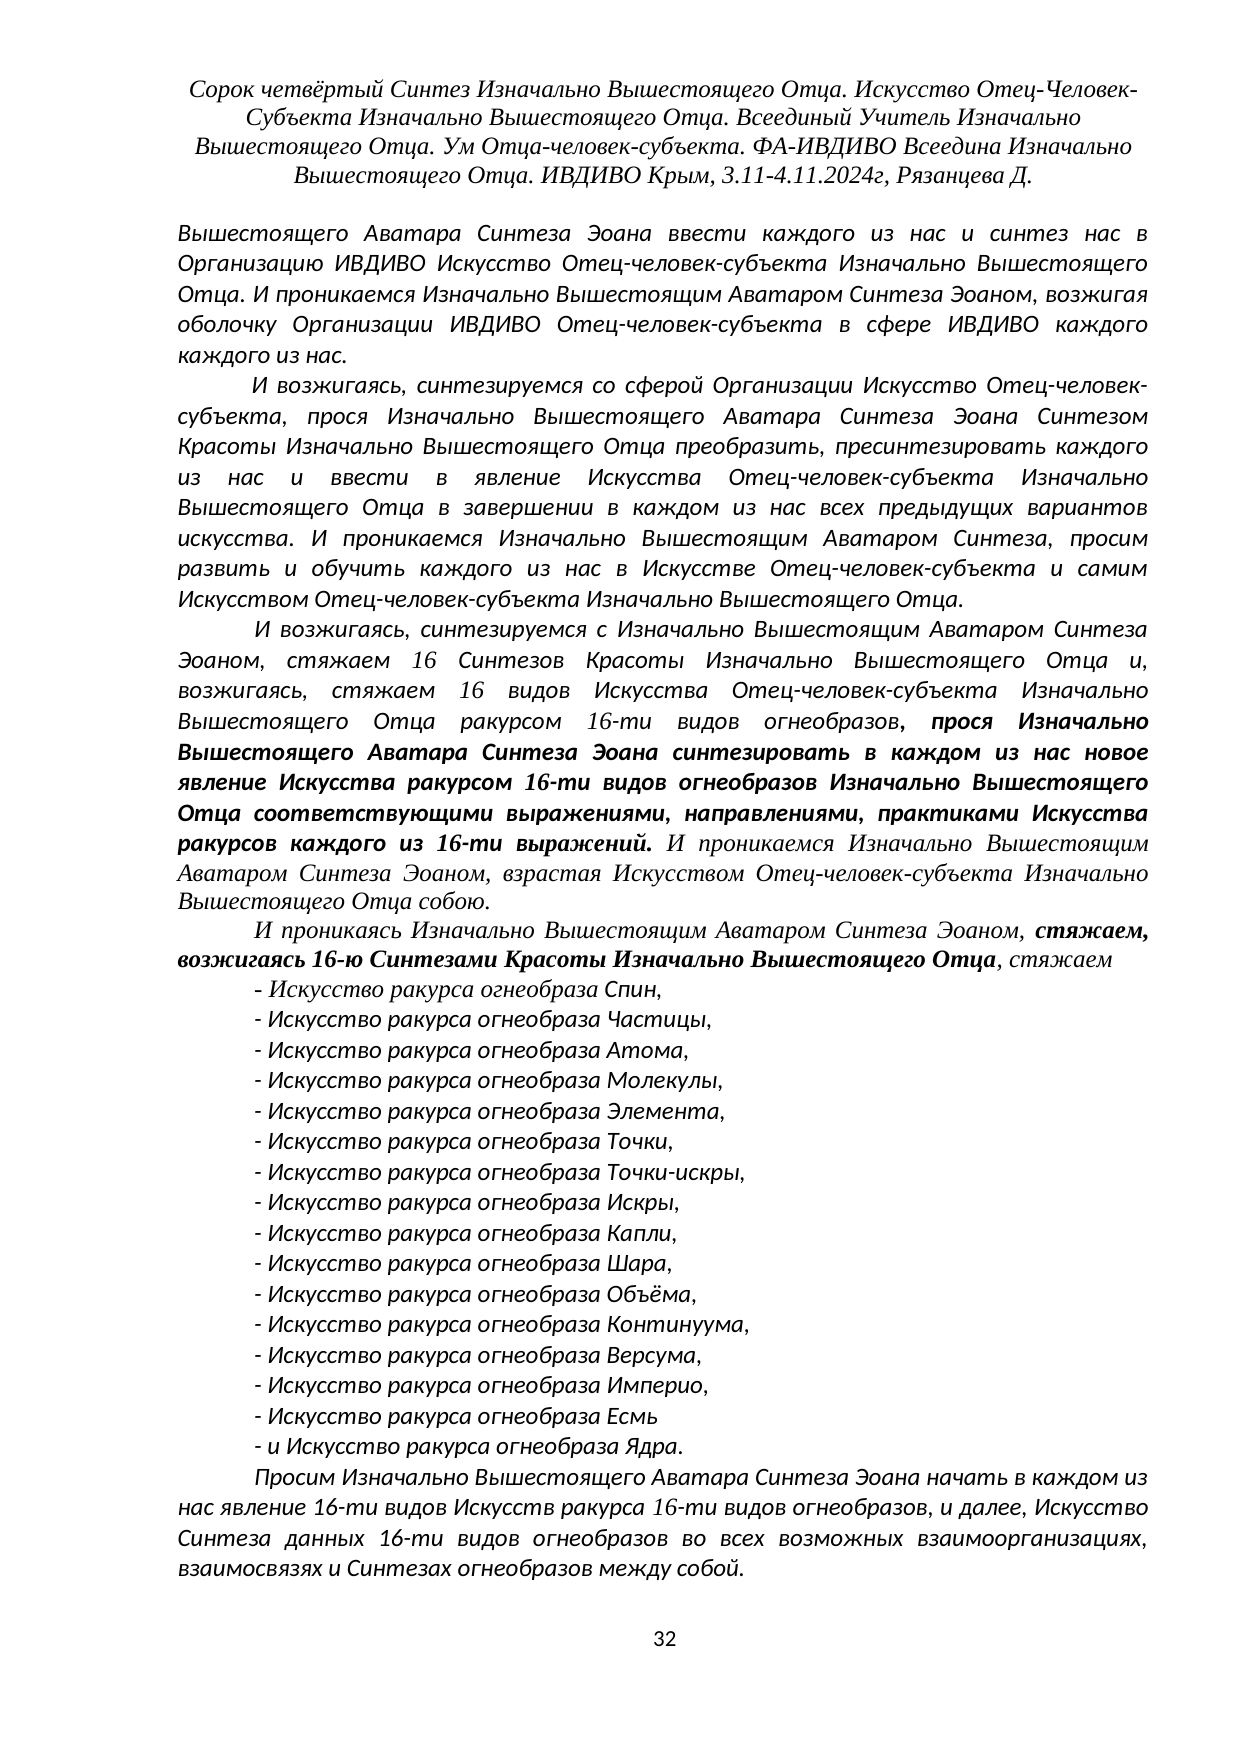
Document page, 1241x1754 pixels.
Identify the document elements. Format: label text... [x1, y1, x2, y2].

text - Искусство ракурса огнеобраза Капли, [177, 1217, 1152, 1247]
text И проникаясь Изначально Вышестоящим Аватаром Синтеза Эоаном, стяжаем, возжигаясь 16-ю Синтезами Красоты Изначально Вышестоящего Отца, стяжаем [177, 915, 1152, 973]
text - Искусство ракурса огнеобраза Есмь [177, 1400, 1152, 1431]
text И возжигаясь, синтезируемся с Изначально Вышестоящим Аватаром Синтеза Эоаном, стяжаем 16 Синтезов Красоты Изначально Вышестоящего Отца и, возжигаясь, стяжаем 16 видов Искусства Отец-человек-субъекта Изначально Вышестоящего Отца ракурсом 16-ти видов огнеобразов, прося Изначально Вышестоящего Аватара Синтеза Эоана синтезировать в каждом из нас новое явление Искусства ракурсом 16-ти видов огнеобразов Изначально Вышестоящего Отца соответствующими выражениями, направлениями, практиками Искусства ракурсов каждого из 16-ти выражений. И проникаемся Изначально Вышестоящим Аватаром Синтеза Эоаном, взрастая Искусством Отец-человек-субъекта Изначально Вышестоящего Отца собою. [177, 613, 1152, 915]
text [177, 217, 1152, 369]
text - Искусство ракурса огнеобраза Точки, [177, 1125, 1152, 1156]
text - Искусство ракурса огнеобраза Молекулы, [177, 1064, 1152, 1095]
text И возжигаясь, синтезируемся со сферой Организации Искусство Отец-человек-субъекта, прося Изначально Вышестоящего Аватара Синтеза Эоана Синтезом Красоты Изначально Вышестоящего Отца преобразить, пресинтезировать каждого из нас и ввести в явление Искусства Отец-человек-субъекта Изначально Вышестоящего Отца в завершении в каждом из нас всех предыдущих вариантов искусства. И проникаемся Изначально Вышестоящим Аватаром Синтеза, просим развить и обучить каждого из нас в Искусстве Отец-человек-субъекта и самим Искусством Отец-человек-субъекта Изначально Вышестоящего Отца. [177, 369, 1152, 613]
text - Искусство ракурса огнеобраза Версума, [177, 1339, 1152, 1369]
text - и Искусство ракурса огнеобраза Ядра. [177, 1431, 1152, 1461]
text - Искусство ракурса огнеобраза Континуума, [177, 1308, 1152, 1339]
text - Искусство ракурса огнеобраза Объёма, [177, 1278, 1152, 1308]
text - Искусство ракурса огнеобраза Искры, [177, 1186, 1152, 1217]
text - Искусство ракурса огнеобраза Атома, [177, 1034, 1152, 1064]
text - Искусство ракурса огнеобраза Империо, [177, 1369, 1152, 1400]
text Просим Изначально Вышестоящего Аватара Синтеза Эоана начать в каждом из нас явление 16-ти видов Искусств ракурса 16-ти видов огнеобразов, и далее, Искусство Синтеза данных 16-ти видов огнеобразов во всех возможных взаимоорганизациях, взаимосвязях и Синтезах огнеобразов между собой. [177, 1461, 1152, 1583]
text - Искусство ракурса огнеобраза Точки-искры, [177, 1156, 1152, 1186]
text - Искусство ракурса огнеобраза Частицы, [177, 1003, 1152, 1034]
text - Искусство ракурса огнеобраза Спин, [177, 973, 1152, 1003]
text - Искусство ракурса огнеобраза Шара, [177, 1247, 1152, 1278]
text - Искусство ракурса огнеобраза Элемента, [177, 1095, 1152, 1125]
